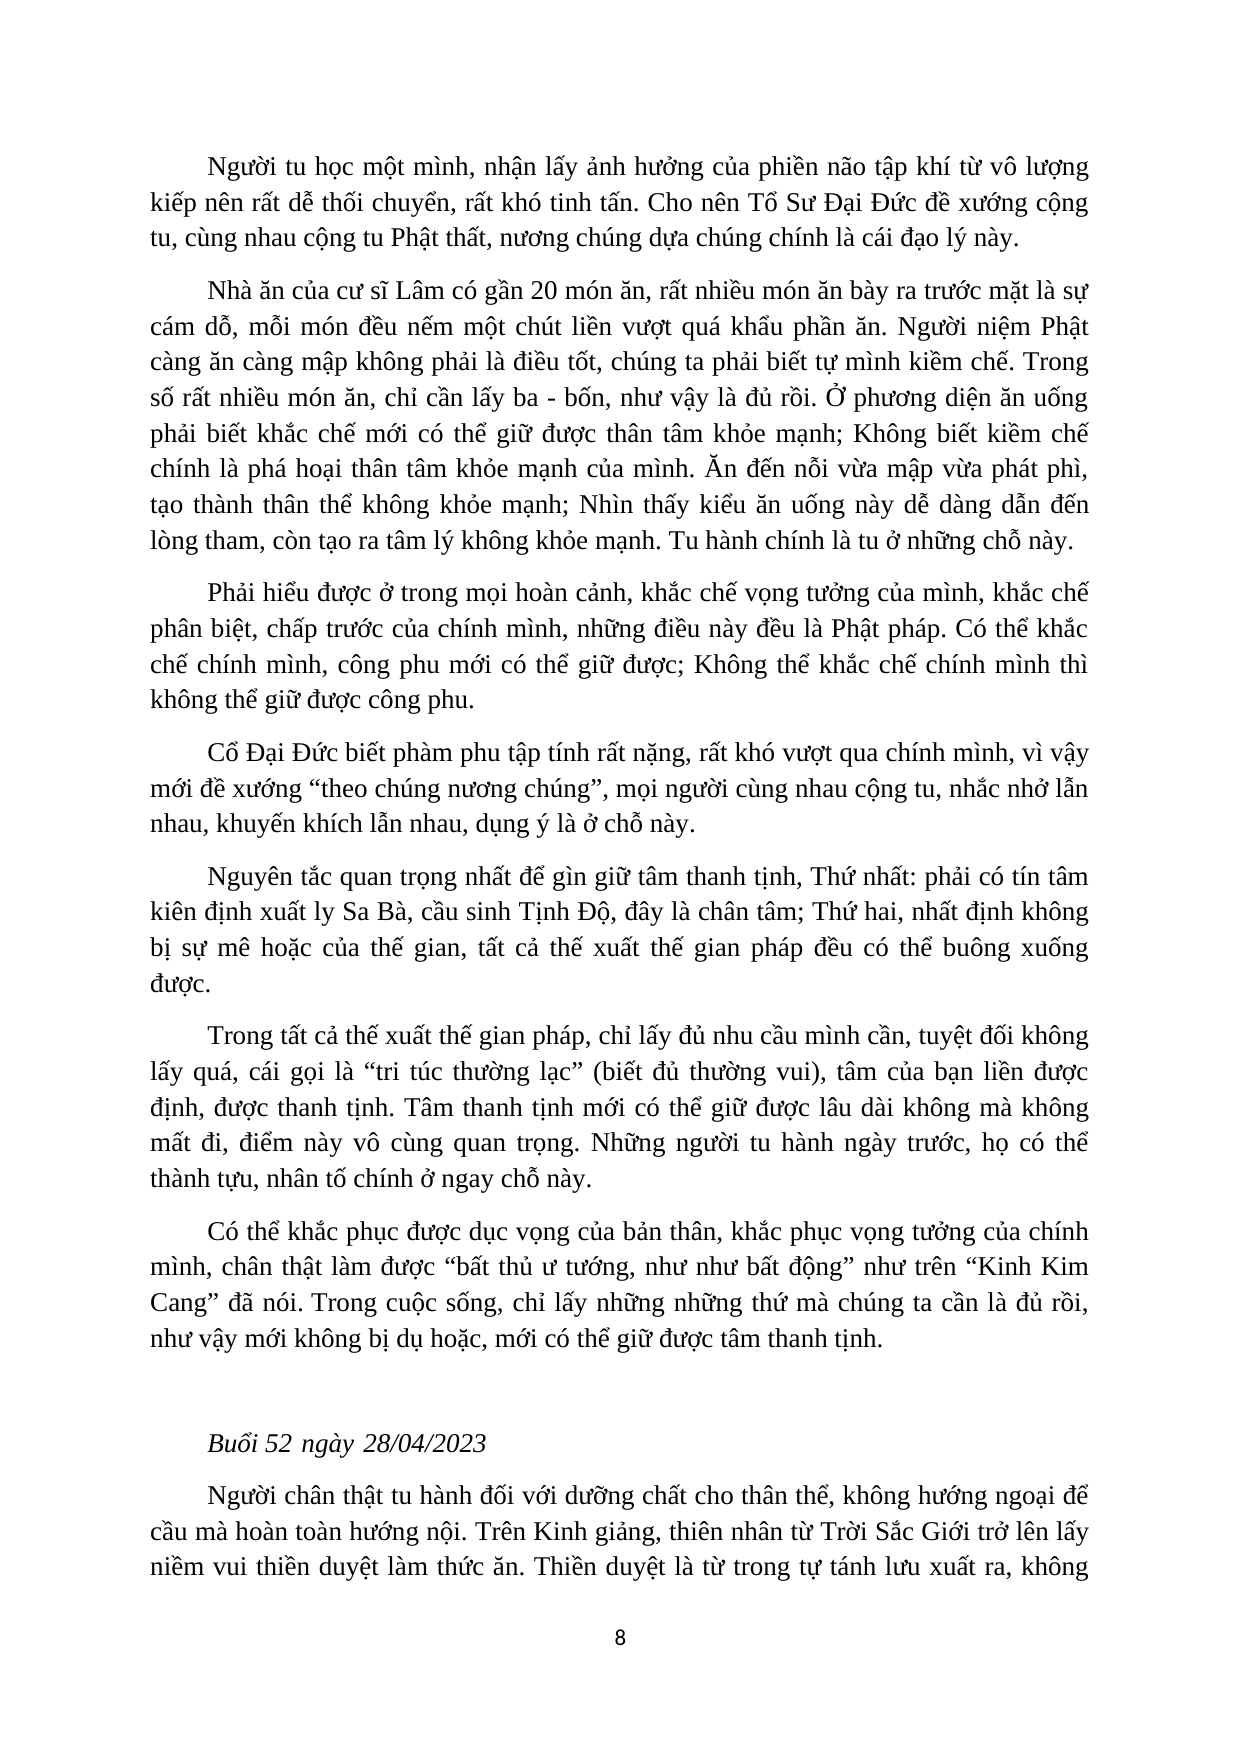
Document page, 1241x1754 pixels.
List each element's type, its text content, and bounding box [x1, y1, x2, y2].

text Phải hiểu được ở trong mọi hoàn cảnh, khắc chế vọng tưởng của mình, khắc chế phân biệt, chấp trước của chính mình, những điều này đều là Phật pháp. Có thể khắc chế chính mình, công phu mới có thể giữ được; Không thể khắc chế chính mình thì không thể giữ được công phu. [150, 576, 1090, 715]
subtitle Buổi 52 ngày 28/04/2023 [150, 1427, 1090, 1458]
text Nguyên tắc quan trọng nhất để gìn giữ tâm thanh tịnh, Thứ nhất: phải có tín tâm kiên định xuất ly Sa Bà, cầu sinh Tịnh Độ, đây là chân tâm; Thứ hai, nhất định không bị sự mê hoặc của thế gian, tất cả thế xuất thế gian pháp đều có thể buông xuống được. [150, 860, 1090, 998]
text Nhà ăn của cư sĩ Lâm có gần 20 món ăn, rất nhiều món ăn bày ra trước mặt là sự cám dỗ, mỗi món đều nếm một chút liền vượt quá khẩu phần ăn. Người niệm Phật càng ăn càng mập không phải là điều tốt, chúng ta phải biết tự mình kiềm chế. Trong số rất nhiều món ăn, chỉ cần lấy ba - bốn, như vậy là đủ rồi. Ở phương diện ăn uống phải biết khắc chế mới có thể giữ được thân tâm khỏe mạnh; Không biết kiềm chế chính là phá hoại thân tâm khỏe mạnh của mình. Ăn đến nỗi vừa mập vừa phát phì, tạo thành thân thể không khỏe mạnh; Nhìn thấy kiểu ăn uống này dễ dàng dẫn đến lòng tham, còn tạo ra tâm lý không khỏe mạnh. Tu hành chính là tu ở những chỗ này. [150, 274, 1090, 555]
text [150, 1479, 1090, 1582]
text Trong tất cả thế xuất thế gian pháp, chỉ lấy đủ nhu cầu mình cần, tuyệt đối không lấy quá, cái gọi là “tri túc thường lạc” (biết đủ thường vui), tâm của bạn liền được định, được thanh tịnh. Tâm thanh tịnh mới có thể giữ được lâu dài không mà không mất đi, điểm này vô cùng quan trọng. Những người tu hành ngày trước, họ có thể thành tựu, nhân tố chính ở ngay chỗ này. [150, 1019, 1090, 1193]
text Có thể khắc phục được dục vọng của bản thân, khắc phục vọng tưởng của chính mình, chân thật làm được “bất thủ ư tướng, như như bất động” như trên “Kinh Kim Cang” đã nói. Trong cuộc sống, chỉ lấy những những thứ mà chúng ta cần là đủ rồi, như vậy mới không bị dụ hoặc, mới có thể giữ được tâm thanh tịnh. [150, 1215, 1090, 1353]
text Người tu học một mình, nhận lấy ảnh hưởng của phiền não tập khí từ vô lượng kiếp nên rất dễ thối chuyển, rất khó tinh tấn. Cho nên Tổ Sư Đại Đức đề xướng cộng tu, cùng nhau cộng tu Phật thất, nương chúng dựa chúng chính là cái đạo lý này. [150, 150, 1090, 253]
text Cổ Đại Đức biết phàm phu tập tính rất nặng, rất khó vượt qua chính mình, vì vậy mới đề xướng “theo chúng nương chúng”, mọi người cùng nhau cộng tu, nhắc nhở lẫn nhau, khuyến khích lẫn nhau, dụng ý là ở chỗ này. [150, 736, 1090, 838]
